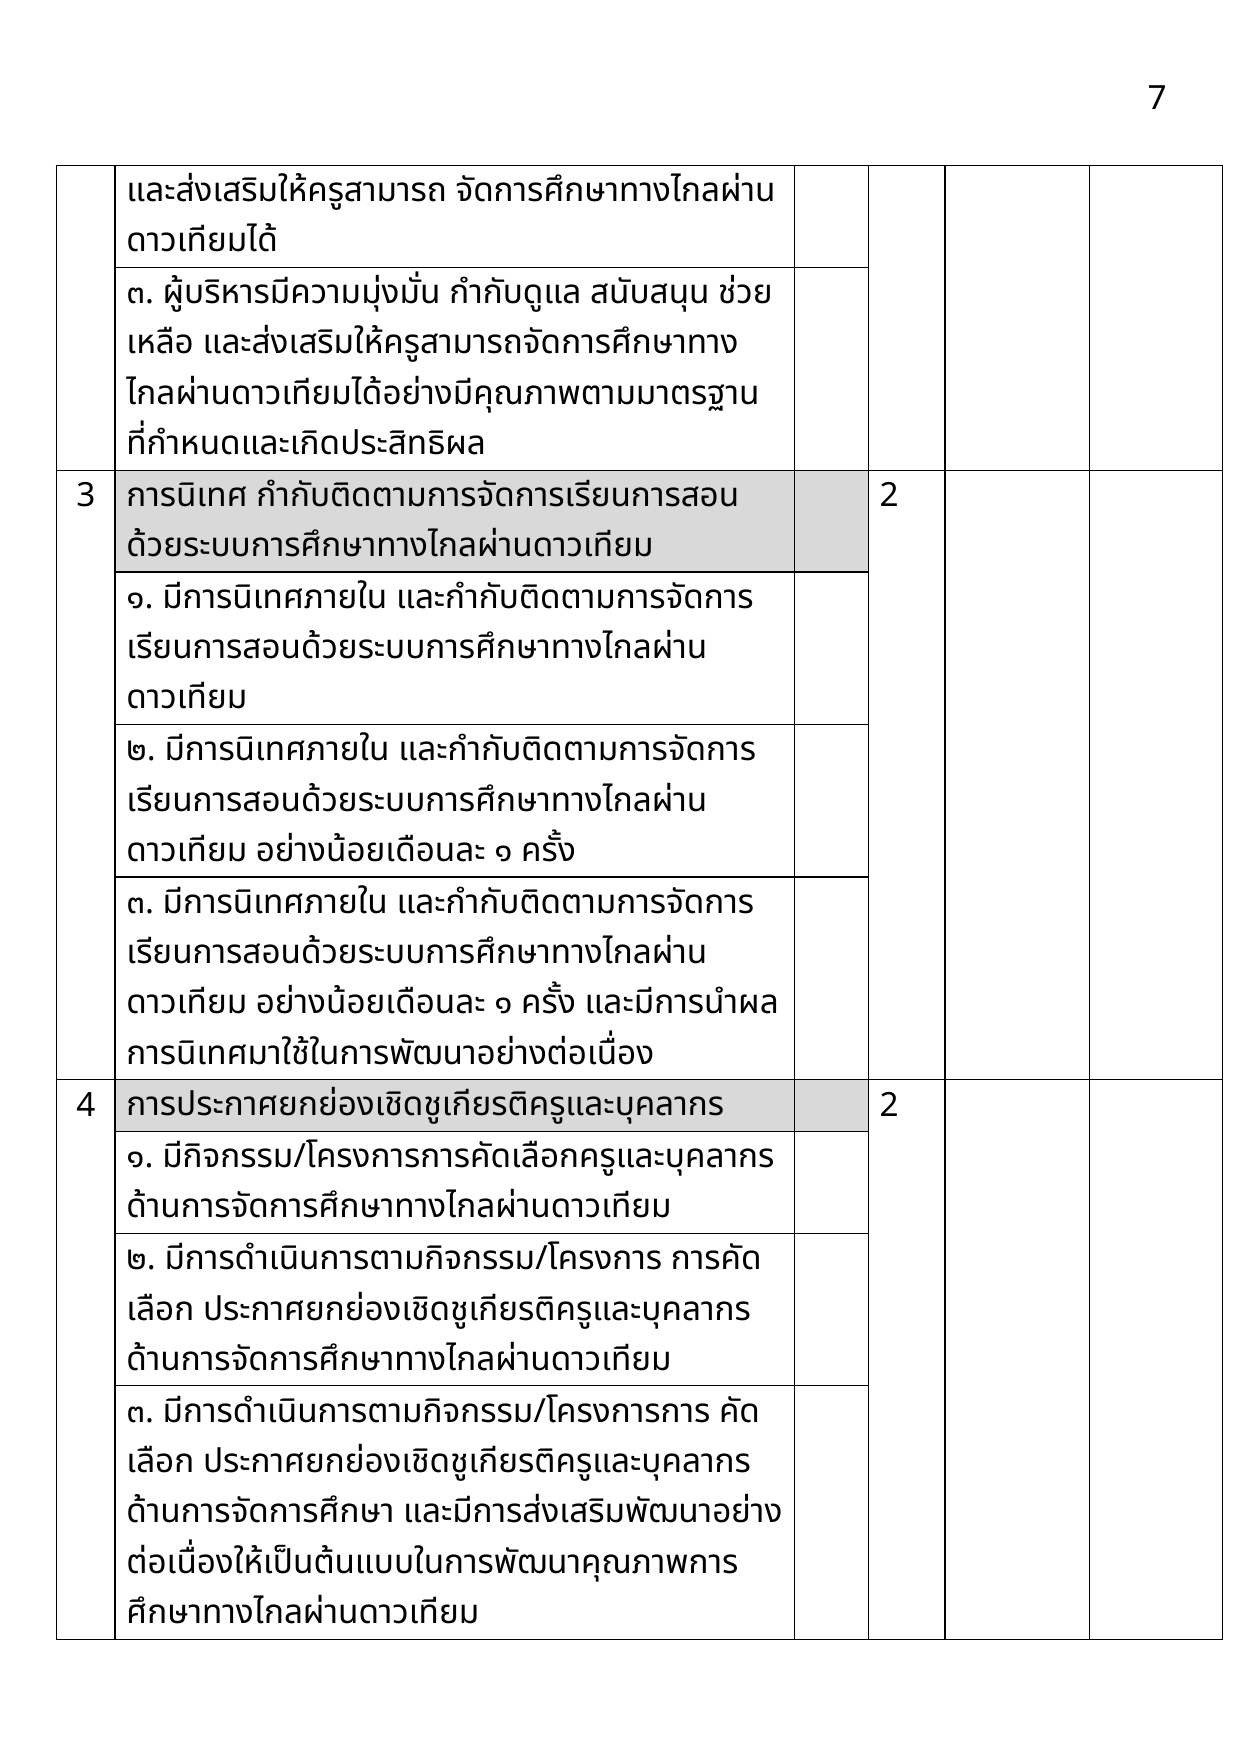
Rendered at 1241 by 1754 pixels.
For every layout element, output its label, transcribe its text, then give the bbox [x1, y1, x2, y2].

table_cell 3 [57, 471, 114, 1079]
table_cell [1090, 471, 1222, 1079]
table_cell [795, 725, 868, 876]
table_cell [795, 1132, 868, 1233]
table_cell [795, 878, 868, 1079]
table_cell [946, 471, 1089, 1079]
table_cell 4 [57, 1080, 114, 1639]
table_cell [795, 1234, 868, 1385]
table_cell [795, 268, 868, 469]
table_cell [795, 1080, 868, 1131]
table_cell การนิเทศ กำกับติดตามการจัดการเรียนการสอนด้วยระบบการศึกษาทางไกลผ่านดาวเทียม [116, 471, 794, 571]
table_cell [946, 1080, 1089, 1639]
table_cell ๑. มีการนิเทศภายใน และกำกับติดตามการจัดการ เรียนการสอนด้วยระบบการศึกษาทางไกลผ่านดาวเทียม [116, 573, 794, 724]
table_cell [795, 471, 868, 571]
table_cell [795, 573, 868, 724]
table_cell 2 [869, 471, 944, 1079]
table_cell การประกาศยกย่องเชิดชูเกียรติครูและบุคลากร [116, 1080, 794, 1131]
table_cell ๓. มีการดำเนินการตามกิจกรรม/โครงการการ คัดเลือก ประกาศยกย่องเชิดชูเกียรติครูและบุคลากรด้านการจัดการศึกษา และมีการส่งเสริมพัฒนาอย่างต่อเนื่องให้เป็นต้นแบบในการพัฒนาคุณภาพการศึกษาทางไกลผ่านดาวเทียม [116, 1386, 794, 1639]
table_cell ๓. ผู้บริหารมีความมุ่งมั่น กำกับดูแล สนับสนุน ช่วยเหลือ และส่งเสริมให้ครูสามารถจัดการศึกษาทางไกลผ่านดาวเทียมได้อย่างมีคุณภาพตามมาตรฐาน ที่กำหนดและเกิดประสิทธิผล [116, 268, 794, 469]
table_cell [116, 166, 794, 267]
table_cell ๒. มีการดำเนินการตามกิจกรรม/โครงการ การคัดเลือก ประกาศยกย่องเชิดชูเกียรติครูและบุคลากรด้านการจัดการศึกษาทางไกลผ่านดาวเทียม [116, 1234, 794, 1385]
table_cell [1090, 1080, 1222, 1639]
table_cell 2 [869, 1080, 944, 1639]
table_cell ๓. มีการนิเทศภายใน และกำกับติดตามการจัดการเรียนการสอนด้วยระบบการศึกษาทางไกลผ่านดาวเทียม อย่างน้อยเดือนละ ๑ ครั้ง และมีการนำผลการนิเทศมาใช้ในการพัฒนาอย่างต่อเนื่อง [116, 878, 794, 1079]
table_cell [795, 1386, 868, 1639]
table_cell ๑. มีกิจกรรม/โครงการการคัดเลือกครูและบุคลากรด้านการจัดการศึกษาทางไกลผ่านดาวเทียม [116, 1132, 794, 1233]
table_cell [795, 166, 868, 267]
table_cell ๒. มีการนิเทศภายใน และกำกับติดตามการจัดการ เรียนการสอนด้วยระบบการศึกษาทางไกลผ่านดาวเทียม อย่างน้อยเดือนละ ๑ ครั้ง [116, 725, 794, 876]
